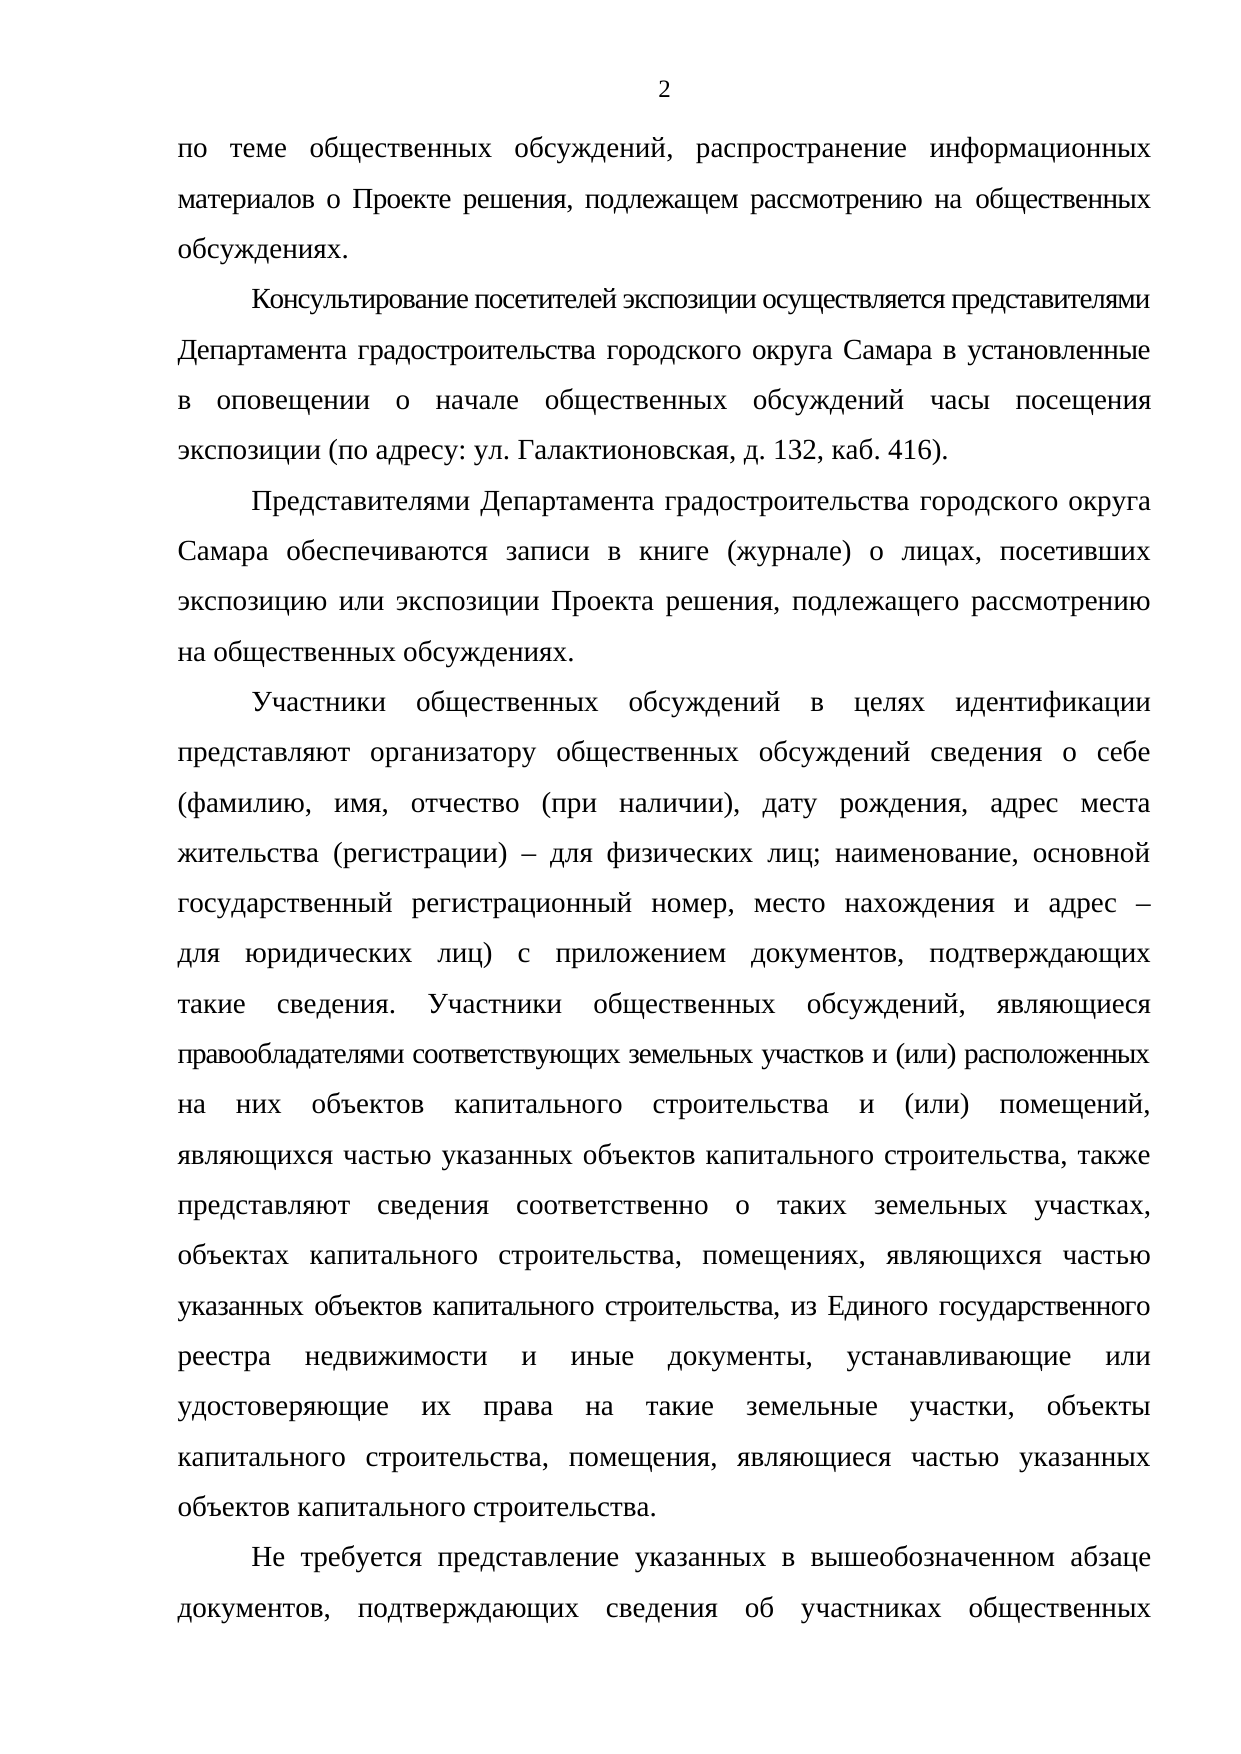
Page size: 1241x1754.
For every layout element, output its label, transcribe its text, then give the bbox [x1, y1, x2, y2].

text Консультирование посетителей экспозиции осуществляется представителями Департамента градостроительства городского округа Самара в установленные в оповещении о начале общественных обсуждений часы посещения экспозиции (по адресу: ул. Галактионовская, д. 132, каб. 416). [177, 282, 1152, 466]
text по теме общественных обсуждений, распространение информационных материалов о Проекте решения, подлежащем рассмотрению на общественных обсуждениях. [177, 131, 1152, 265]
text Участники общественных обсуждений в целях идентификации представляют организатору общественных обсуждений сведения о себе (фамилию, имя, отчество (при наличии), дату рождения, адрес места жительства (регистрации) – для физических лиц; наименование, основной государственный регистрационный номер, место нахождения и адрес – для юридических лиц) с приложением документов, подтверждающих такие сведения. Участники общественных обсуждений, являющиеся правообладателями соответствующих земельных участков и (или) расположенных на них объектов капитального строительства и (или) помещений, являющихся частью указанных объектов капитального строительства, также представляют сведения соответственно о таких земельных участках, объектах капитального строительства, помещениях, являющихся частью указанных объектов капитального строительства, из Единого государственного реестра недвижимости и иные документы, устанавливающие или удостоверяющие их права на такие земельные участки, объекты капитального строительства, помещения, являющиеся частью указанных объектов капитального строительства. [177, 684, 1152, 1523]
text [177, 1539, 1152, 1590]
text Представителями Департамента градостроительства городского округа Самара обеспечиваются записи в книге (журнале) о лицах, посетивших экспозицию или экспозиции Проекта решения, подлежащего рассмотрению на общественных обсуждениях. [177, 483, 1152, 667]
